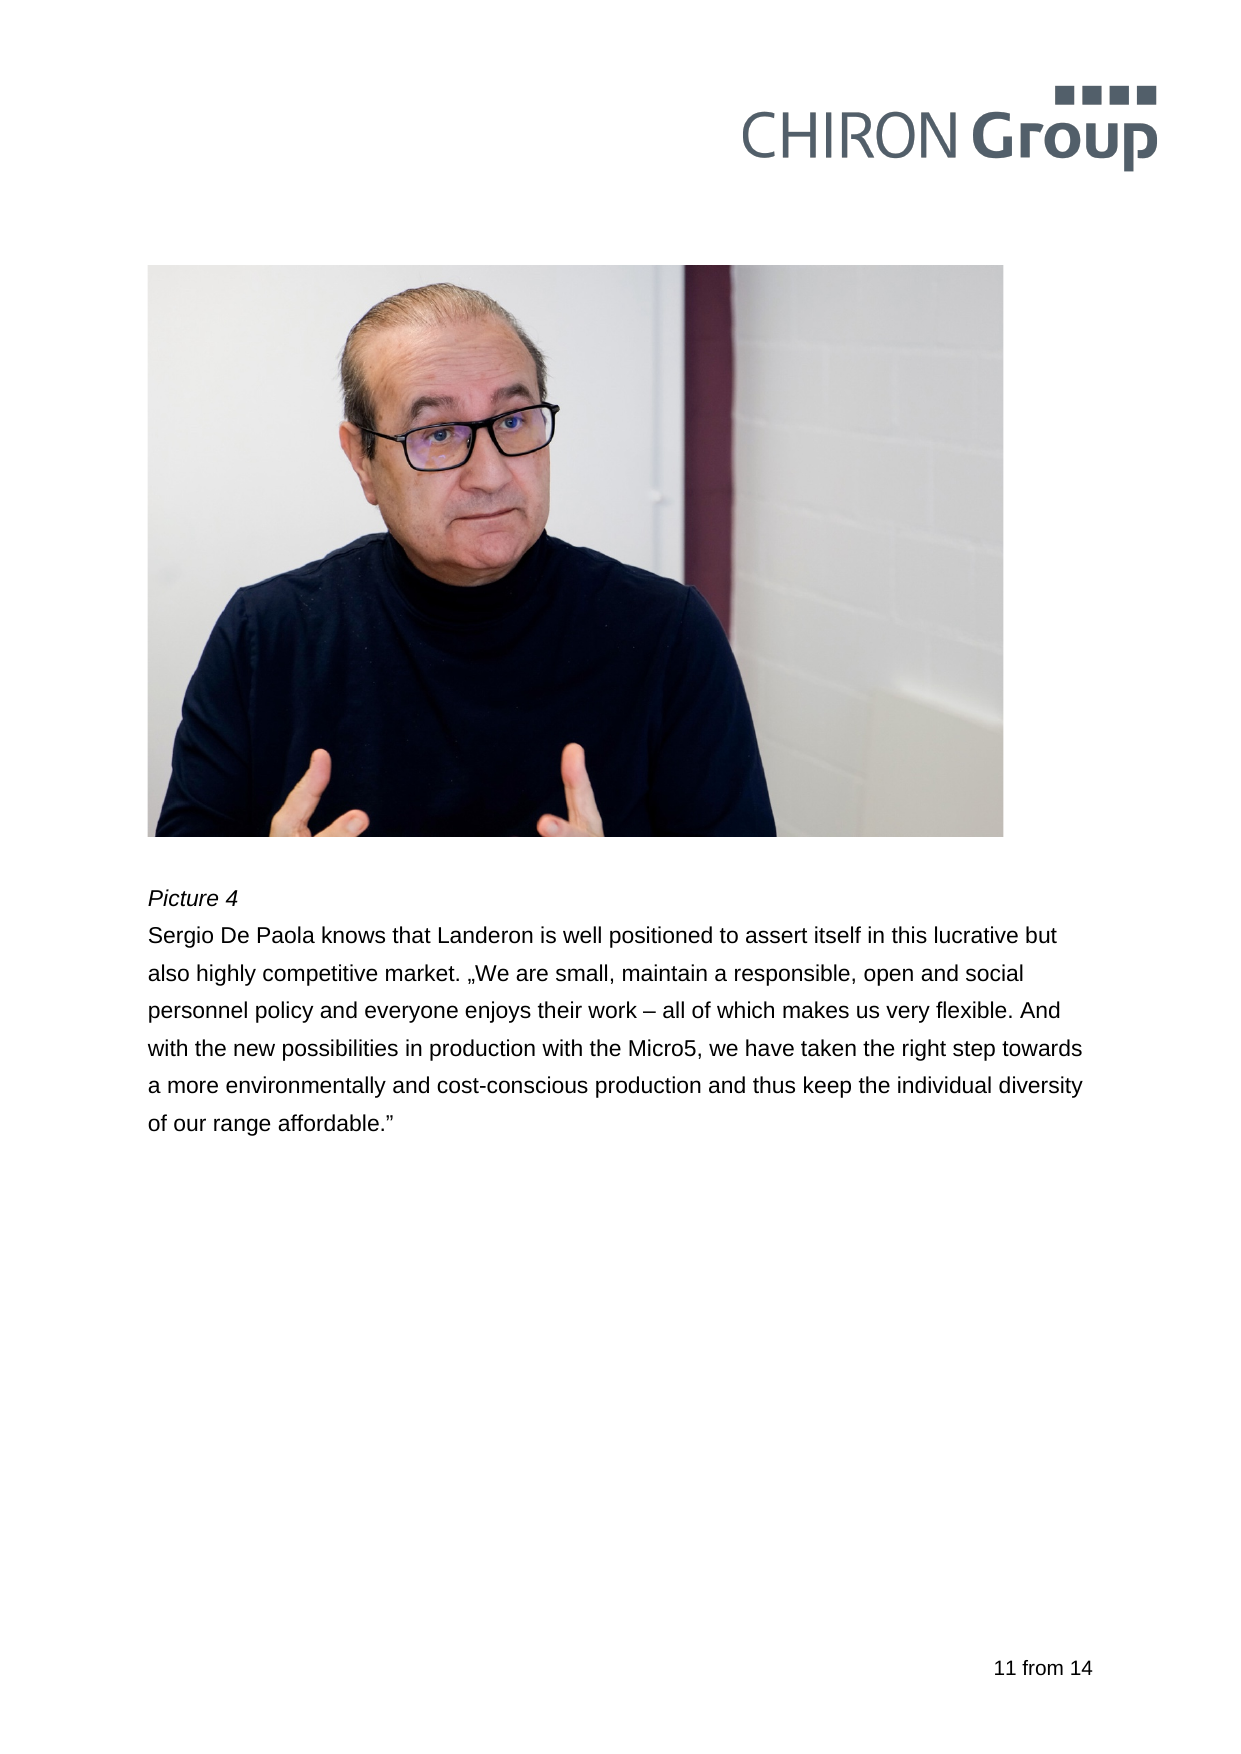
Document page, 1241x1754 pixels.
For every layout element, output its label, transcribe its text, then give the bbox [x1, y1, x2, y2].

text Sergio De Paola knows that Landeron is well positioned to assert itself in this lucrative but also highly competitive market. „We are small, maintain a responsible, open and social personnel policy and everyone enjoys their work – all of which makes us very flexible. And with the new possibilities in production with the Micro5, we have taken the right step towards a more environmentally and cost-conscious production and thus keep the individual diversity of our range affordable.” [148, 911, 1093, 1136]
text Picture 4 [148, 874, 1093, 911]
picture [147, 265, 1004, 837]
picture [715, 57, 1184, 200]
